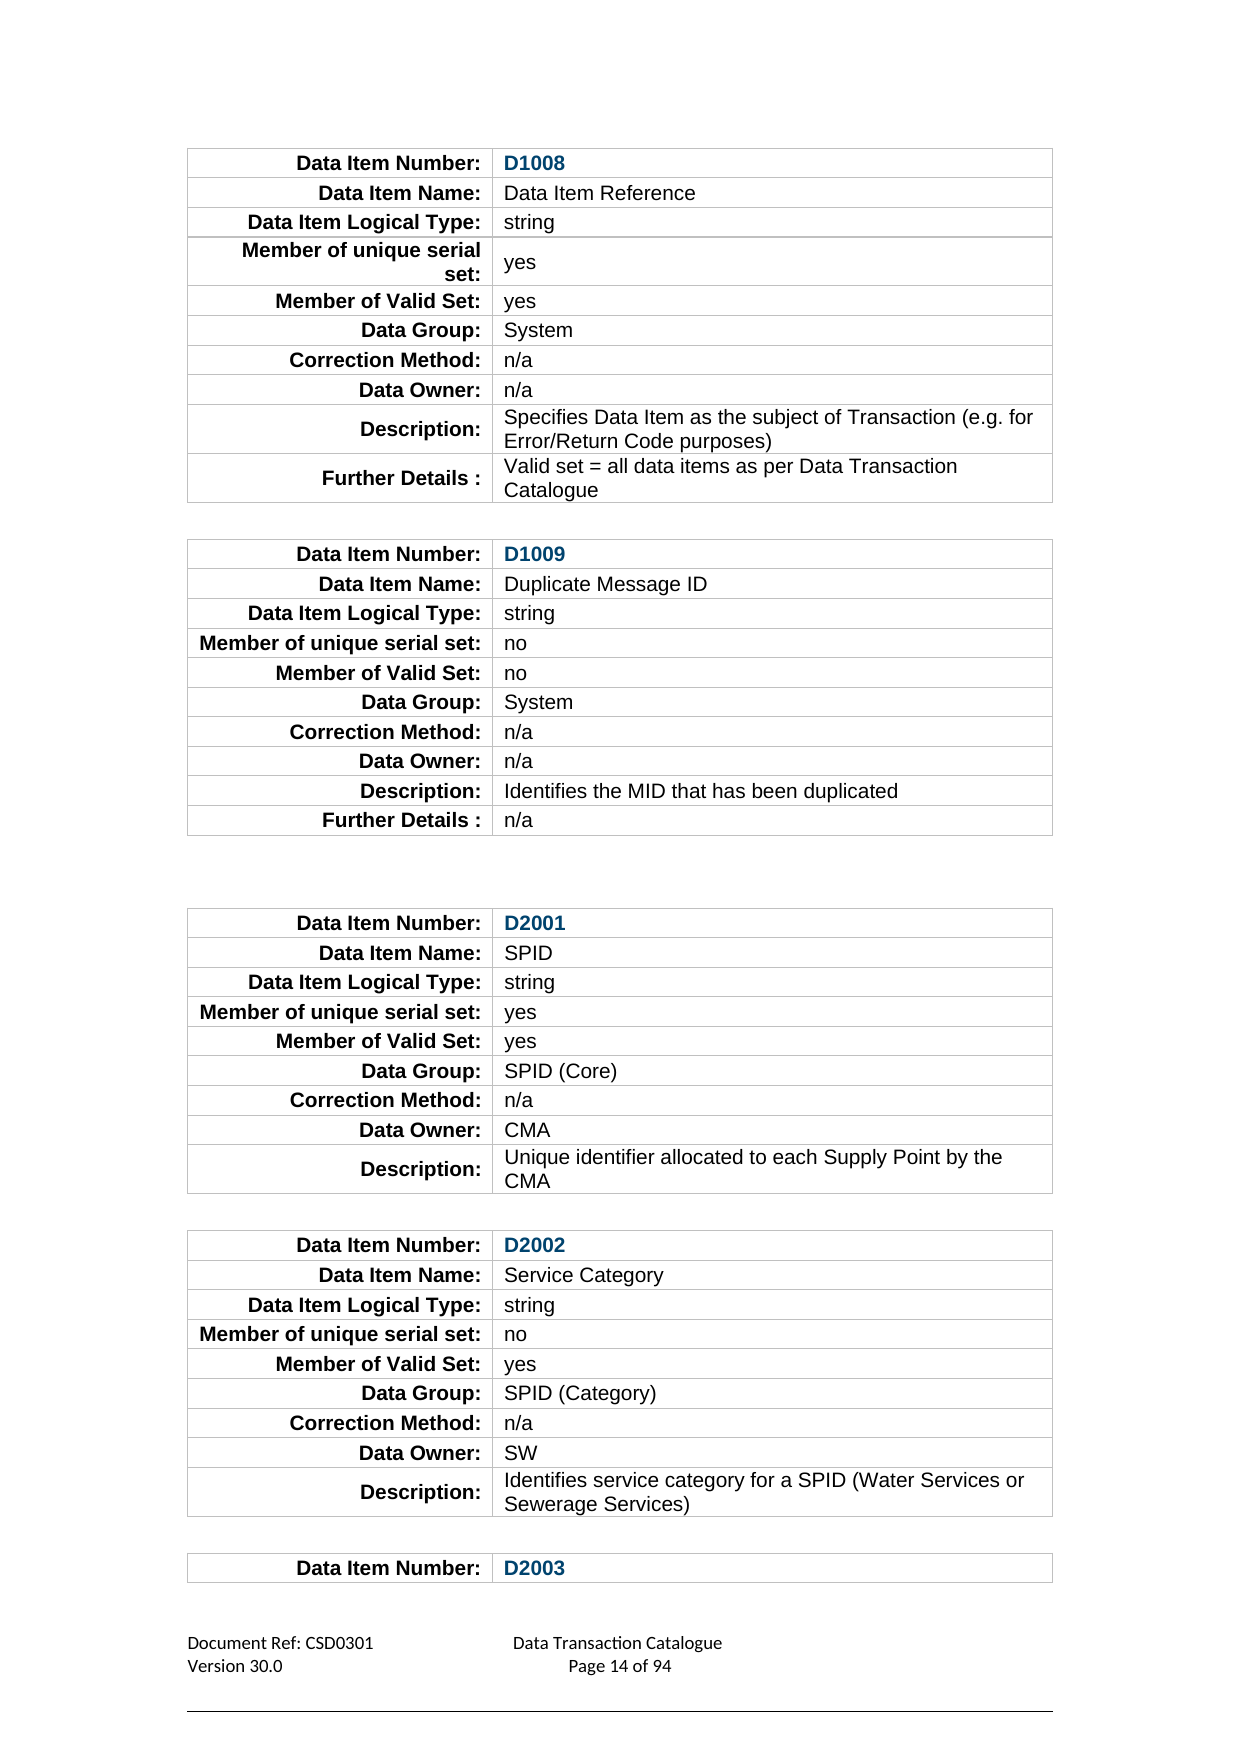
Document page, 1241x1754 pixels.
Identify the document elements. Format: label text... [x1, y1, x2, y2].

table_cell Member of unique serial set: [188, 997, 492, 1026]
table_cell Member of Valid Set: [188, 1027, 492, 1055]
table_cell no [493, 629, 1052, 657]
table_cell SW [493, 1438, 1052, 1467]
table_header D2003 [493, 1554, 1052, 1582]
table_cell n/a [493, 747, 1052, 775]
table_cell Member of Valid Set: [188, 286, 492, 315]
table_cell Member of Valid Set: [188, 658, 492, 687]
table_cell SPID [493, 938, 1052, 967]
table_header Data Item Number: [188, 540, 492, 568]
table_cell Correction Method: [188, 1086, 492, 1114]
table_header Data Item Number: [188, 909, 492, 937]
table_cell n/a [493, 1086, 1052, 1114]
table_cell Data Item Name: [188, 1261, 492, 1289]
table_cell CMA [493, 1116, 1052, 1144]
table_cell Correction Method: [188, 717, 492, 746]
table_cell string [493, 599, 1052, 627]
table_cell Data Item Reference [493, 178, 1052, 207]
table_cell n/a [493, 717, 1052, 746]
table_cell Description: [188, 1145, 492, 1193]
table_cell Data Item Logical Type: [188, 968, 492, 996]
table_cell n/a [493, 346, 1052, 374]
table_header D2001 [493, 909, 1052, 937]
table_cell no [493, 1320, 1052, 1348]
table_cell Data Group: [188, 1379, 492, 1407]
table_cell Specifies Data Item as the subject of Transaction (e.g. for Error/Return Code purposes) [493, 405, 1052, 453]
table_cell Valid set = all data items as per Data Transaction Catalogue [493, 454, 1052, 502]
table_cell Correction Method: [188, 1409, 492, 1437]
table_cell Data Item Name: [188, 178, 492, 207]
table_cell Data Item Logical Type: [188, 599, 492, 627]
table_header D2002 [493, 1231, 1052, 1259]
table_cell Data Owner: [188, 747, 492, 775]
table_cell yes [493, 238, 1052, 285]
table_cell Data Owner: [188, 1438, 492, 1467]
table_cell n/a [493, 1409, 1052, 1437]
table_cell Further Details : [188, 806, 492, 834]
table_cell Data Item Logical Type: [188, 208, 492, 236]
table_cell Unique identifier allocated to each Supply Point by the CMA [493, 1145, 1052, 1193]
table_cell Correction Method: [188, 346, 492, 374]
table_cell Description: [188, 776, 492, 805]
table_header D1008 [493, 149, 1052, 177]
table_header D1009 [493, 540, 1052, 568]
table_cell n/a [493, 375, 1052, 404]
table_cell Service Category [493, 1261, 1052, 1289]
table_cell Data Group: [188, 316, 492, 344]
table_cell no [493, 658, 1052, 687]
table_cell Data Group: [188, 688, 492, 716]
table_cell SPID (Core) [493, 1056, 1052, 1085]
table_header Data Item Number: [188, 1554, 492, 1582]
table_header Data Item Number: [188, 149, 492, 177]
table_cell yes [493, 997, 1052, 1026]
table_cell yes [493, 1349, 1052, 1378]
table_cell Data Owner: [188, 1116, 492, 1144]
table_cell System [493, 316, 1052, 344]
table_cell Member of Valid Set: [188, 1349, 492, 1378]
table_cell Data Owner: [188, 375, 492, 404]
table_cell Description: [188, 405, 492, 453]
table_cell Description: [188, 1468, 492, 1516]
table_cell string [493, 1290, 1052, 1319]
table_cell Member of unique serial set: [188, 1320, 492, 1348]
table_cell Member of unique serial set: [188, 238, 492, 285]
table_cell Data Group: [188, 1056, 492, 1085]
table_header Data Item Number: [188, 1231, 492, 1259]
table_cell System [493, 688, 1052, 716]
table_cell yes [493, 1027, 1052, 1055]
table_cell string [493, 208, 1052, 236]
table_cell n/a [493, 806, 1052, 834]
table_cell string [493, 968, 1052, 996]
table_cell SPID (Category) [493, 1379, 1052, 1407]
table_cell Identifies the MID that has been duplicated [493, 776, 1052, 805]
table_cell yes [493, 286, 1052, 315]
table_cell Identifies service category for a SPID (Water Services or Sewerage Services) [493, 1468, 1052, 1516]
table_cell Member of unique serial set: [188, 629, 492, 657]
table_cell Data Item Name: [188, 569, 492, 598]
table_cell Data Item Name: [188, 938, 492, 967]
table_cell Duplicate Message ID [493, 569, 1052, 598]
table_cell Data Item Logical Type: [188, 1290, 492, 1319]
table_cell Further Details : [188, 454, 492, 502]
